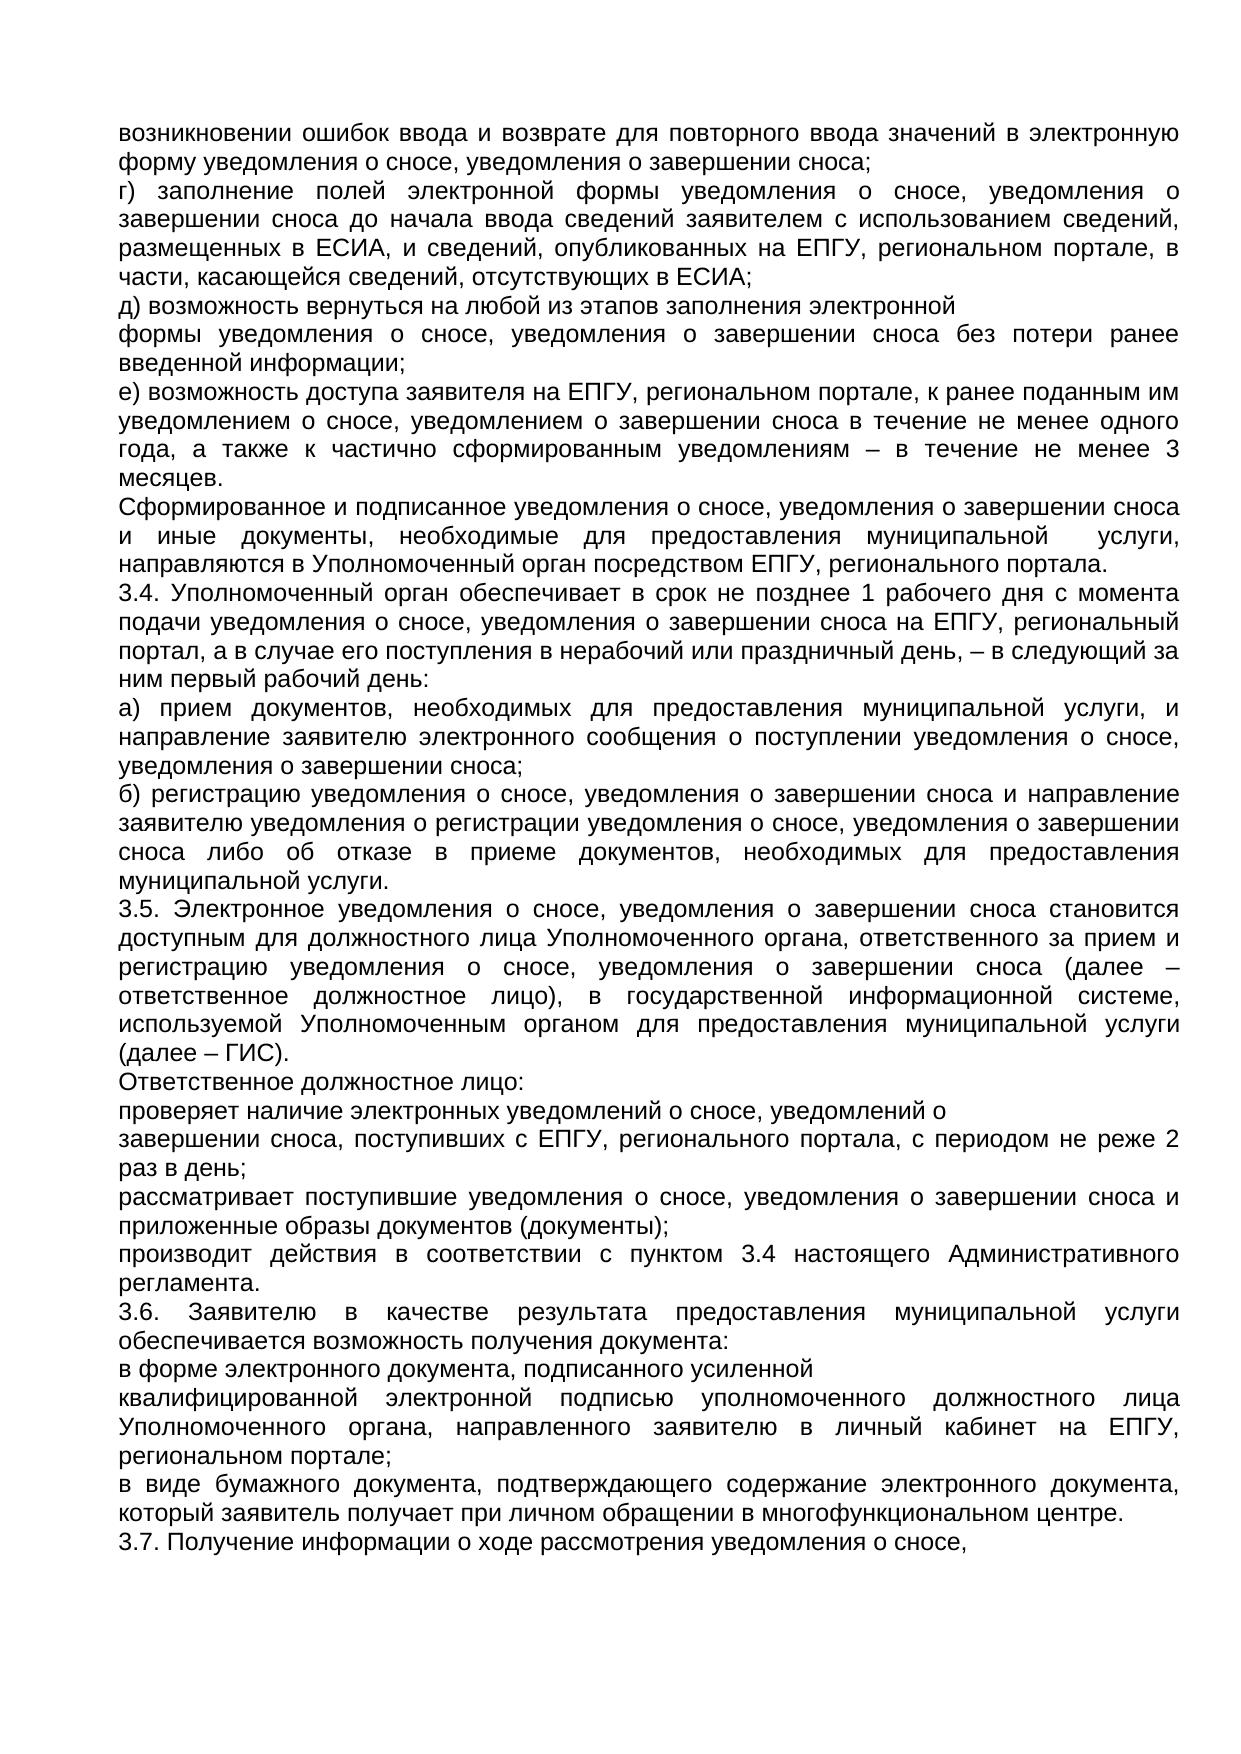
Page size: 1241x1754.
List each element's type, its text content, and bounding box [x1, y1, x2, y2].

text в форме электронного документа, подписанного усиленной [118, 1354, 1181, 1383]
text 3.5. Электронное уведомления о сносе, уведомления о завершении сноса становится доступным для должностного лица Уполномоченного органа, ответственного за прием и регистрацию уведомления о сносе, уведомления о завершении сноса (далее – ответственное должностное лицо), в государственной информационной системе, используемой Уполномоченным органом для предоставления муниципальной услуги (далее – ГИС). [118, 894, 1181, 1067]
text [118, 118, 1181, 176]
text г) заполнение полей электронной формы уведомления о сносе, уведомления о завершении сноса до начала ввода сведений заявителем с использованием сведений, размещенных в ЕСИА, и сведений, опубликованных на ЕПГУ, региональном портале, в части, касающейся сведений, отсутствующих в ЕСИА; [118, 176, 1181, 291]
text Ответственное должностное лицо: [118, 1067, 1181, 1096]
text производит действия в соответствии с пунктом 3.4 настоящего Административного регламента. [118, 1239, 1181, 1297]
text 3.6. Заявителю в качестве результата предоставления муниципальной услуги обеспечивается возможность получения документа: [118, 1297, 1181, 1354]
text 3.4. Уполномоченный орган обеспечивает в срок не позднее 1 рабочего дня с момента подачи уведомления о сносе, уведомления о завершении сноса на ЕПГУ, региональный портал, а в случае его поступления в нерабочий или праздничный день, – в следующий за ним первый рабочий день: [118, 578, 1181, 693]
text рассматривает поступившие уведомления о сносе, уведомления о завершении сноса и приложенные образы документов (документы); [118, 1182, 1181, 1239]
text Сформированное и подписанное уведомления о сносе, уведомления о завершении сноса и иные документы, необходимые для предоставления муниципальной услуги, направляются в Уполномоченный орган посредством ЕПГУ, регионального портала. [118, 492, 1181, 578]
text е) возможность доступа заявителя на ЕПГУ, региональном портале, к ранее поданным им уведомлением о сносе, уведомлением о завершении сноса в течение не менее одного года, а также к частично сформированным уведомлениям – в течение не менее 3 месяцев. [118, 377, 1181, 492]
text проверяет наличие электронных уведомлений о сносе, уведомлений о [118, 1096, 1181, 1124]
text в виде бумажного документа, подтверждающего содержание электронного документа, который заявитель получает при личном обращении в многофункциональном центре. [118, 1469, 1181, 1527]
text завершении сноса, поступивших с ЕПГУ, регионального портала, с периодом не реже 2 раз в день; [118, 1124, 1181, 1182]
text д) возможность вернуться на любой из этапов заполнения электронной [118, 291, 1181, 319]
text формы уведомления о сносе, уведомления о завершении сноса без потери ранее введенной информации; [118, 319, 1181, 377]
text б) регистрацию уведомления о сносе, уведомления о завершении сноса и направление заявителю уведомления о регистрации уведомления о сносе, уведомления о завершении сноса либо об отказе в приеме документов, необходимых для предоставления муниципальной услуги. [118, 779, 1181, 894]
text а) прием документов, необходимых для предоставления муниципальной услуги, и направление заявителю электронного сообщения о поступлении уведомления о сносе, уведомления о завершении сноса; [118, 693, 1181, 779]
text 3.7. Получение информации о ходе рассмотрения уведомления о сносе, [118, 1527, 1181, 1556]
text квалифицированной электронной подписью уполномоченного должностного лица Уполномоченного органа, направленного заявителю в личный кабинет на ЕПГУ, региональном портале; [118, 1383, 1181, 1469]
